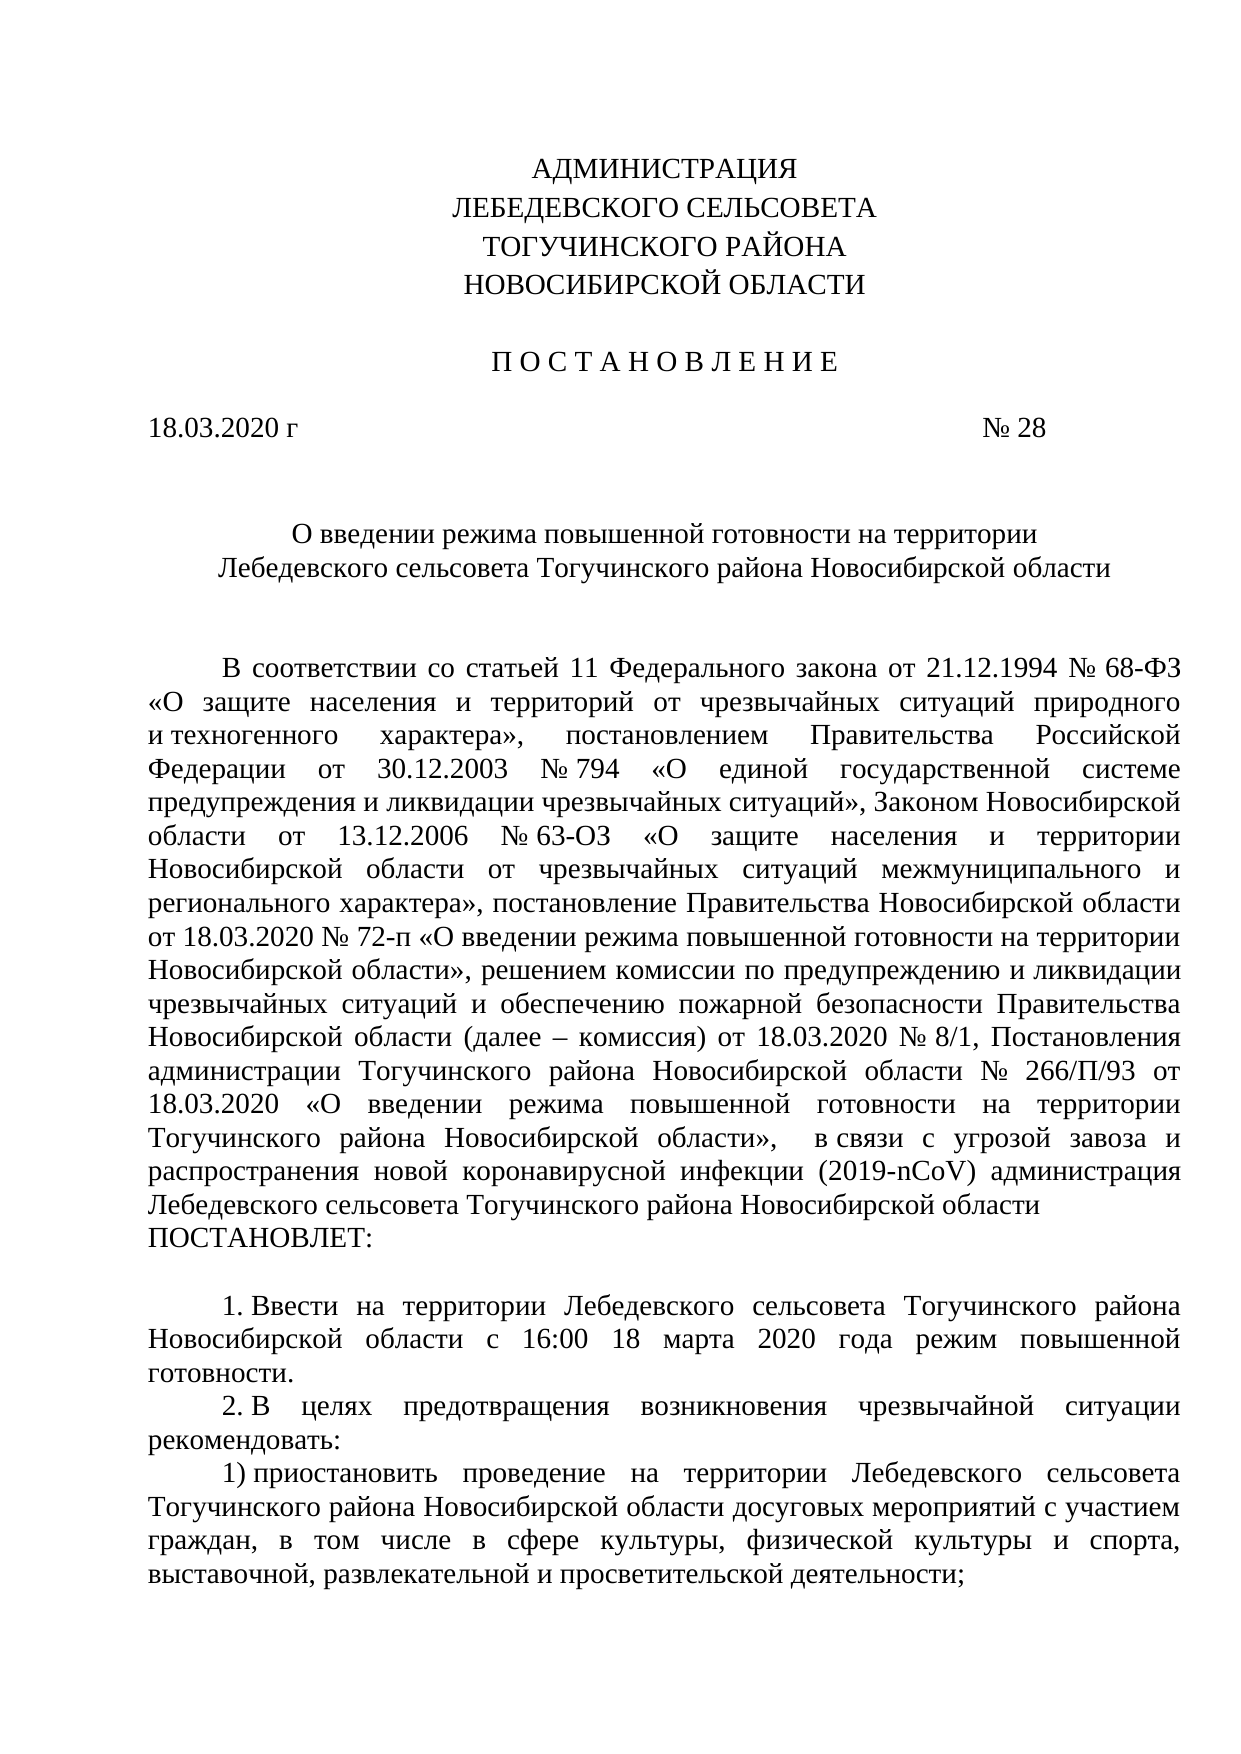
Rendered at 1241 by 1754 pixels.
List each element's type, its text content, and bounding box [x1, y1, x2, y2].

text АДМИНИСТРАЦИЯ [148, 152, 1181, 185]
text 18.03.2020 г № 28 [148, 411, 1181, 444]
text ПОСТАНОВЛЕТ: [148, 1221, 1181, 1254]
text П О С Т А Н О В Л Е Н И Е [148, 344, 1181, 378]
text Лебедевского сельсовета Тогучинского района Новосибирской области [148, 550, 1181, 583]
text 2. В целях предотвращения возникновения чрезвычайной ситуации рекомендовать: [148, 1388, 1181, 1455]
text ТОГУЧИНСКОГО РАЙОНА [148, 229, 1181, 262]
text О введении режима повышенной готовности на территории [148, 516, 1181, 550]
text 1) приостановить проведение на территории Лебедевского сельсовета Тогучинского района Новосибирской области досуговых мероприятий с участием граждан, в том числе в сфере культуры, физической культуры и спорта, выставочной, развлекательной и просветительской деятельности; [148, 1455, 1181, 1589]
text ЛЕБЕДЕВСКОГО СЕЛЬСОВЕТА [148, 190, 1181, 224]
text НОВОСИБИРСКОЙ ОБЛАСТИ [148, 267, 1181, 301]
text В соответствии со статьей 11 Федерального закона от 21.12.1994 № 68-ФЗ «О защите населения и территорий от чрезвычайных ситуаций природного и техногенного характера», постановлением Правительства Российской Федерации от 30.12.2003 № 794 «О единой государственной системе предупреждения и ликвидации чрезвычайных ситуаций», Законом Новосибирской области от 13.12.2006 № 63-ОЗ «О защите населения и территории Новосибирской области от чрезвычайных ситуаций межмуниципального и регионального характера», постановление Правительства Новосибирской области от 18.03.2020 № 72-п «О введении режима повышенной готовности на территории Новосибирской области», решением комиссии по предупреждению и ликвидации чрезвычайных ситуаций и обеспечению пожарной безопасности Правительства Новосибирской области (далее – комиссия) от 18.03.2020 № 8/1, Постановления администрации Тогучинского района Новосибирской области № 266/П/93 от 18.03.2020 «О введении режима повышенной готовности на территории Тогучинского района Новосибирской области», в связи с угрозой завоза и распространения новой коронавирусной инфекции (2019-nCoV) администрация Лебедевского сельсовета Тогучинского района Новосибирской области [148, 650, 1181, 1221]
text 1. Ввести на территории Лебедевского сельсовета Тогучинского района Новосибирской области с 16:00 18 марта 2020 года режим повышенной готовности. [148, 1288, 1181, 1388]
